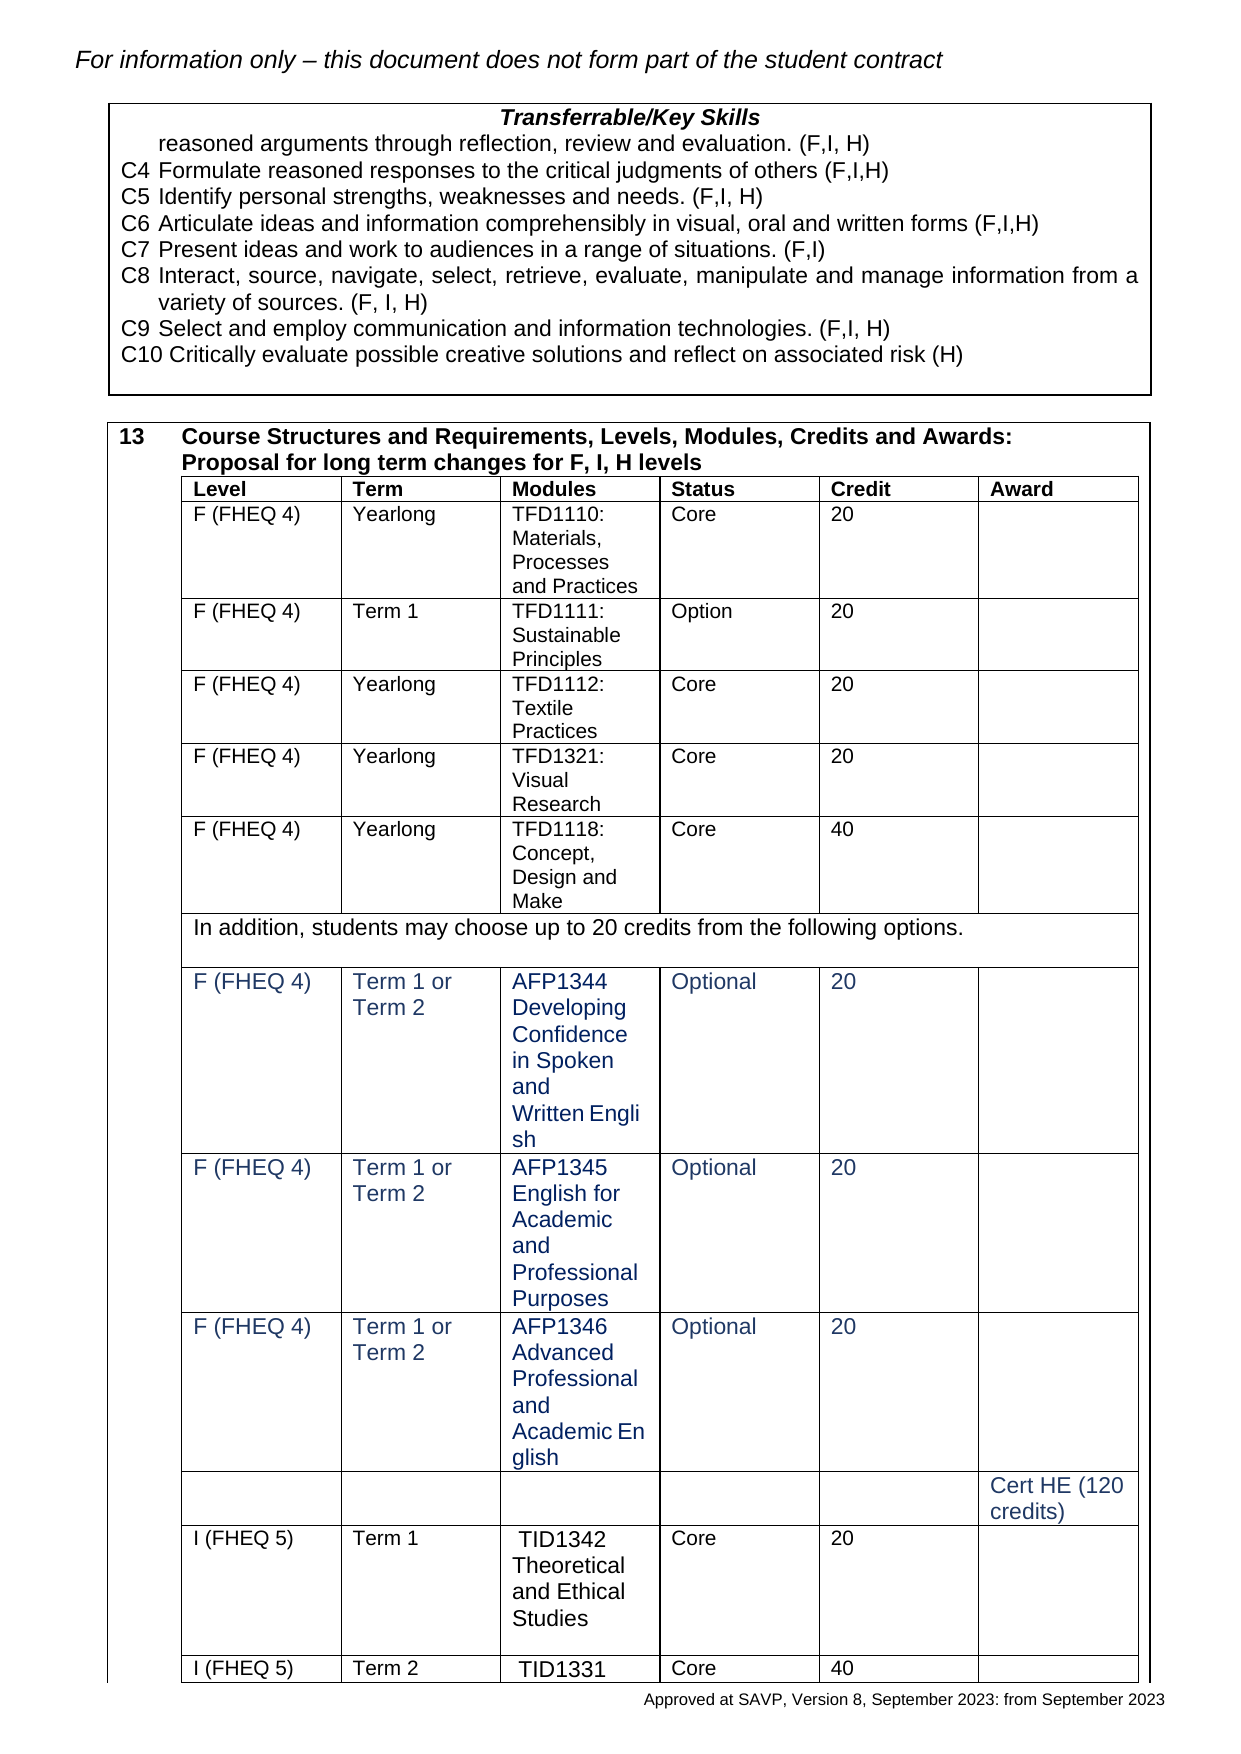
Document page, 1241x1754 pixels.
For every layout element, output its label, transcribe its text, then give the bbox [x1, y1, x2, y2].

table_header Course Structures and Requirements, Levels, Modules, Credits and Awards: Proposal for long term changes for F, I, H levels [170, 423, 1149, 1683]
table_header 13 [108, 423, 170, 1683]
table_cell Present ideas and work to audiences in a range of situations. (F,I) Interact, source, navigate, select, retrieve, evaluate, manipulate and manage information from a variety of sources. (F, I, H) Select and employ communication and information technologies. (F,I, H) C10 Critically evaluate possible creative solutions and reflect on associated risk (H) [110, 236, 1150, 394]
table_header Transferrable/Key Skills [110, 104, 1150, 130]
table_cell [110, 130, 1150, 236]
